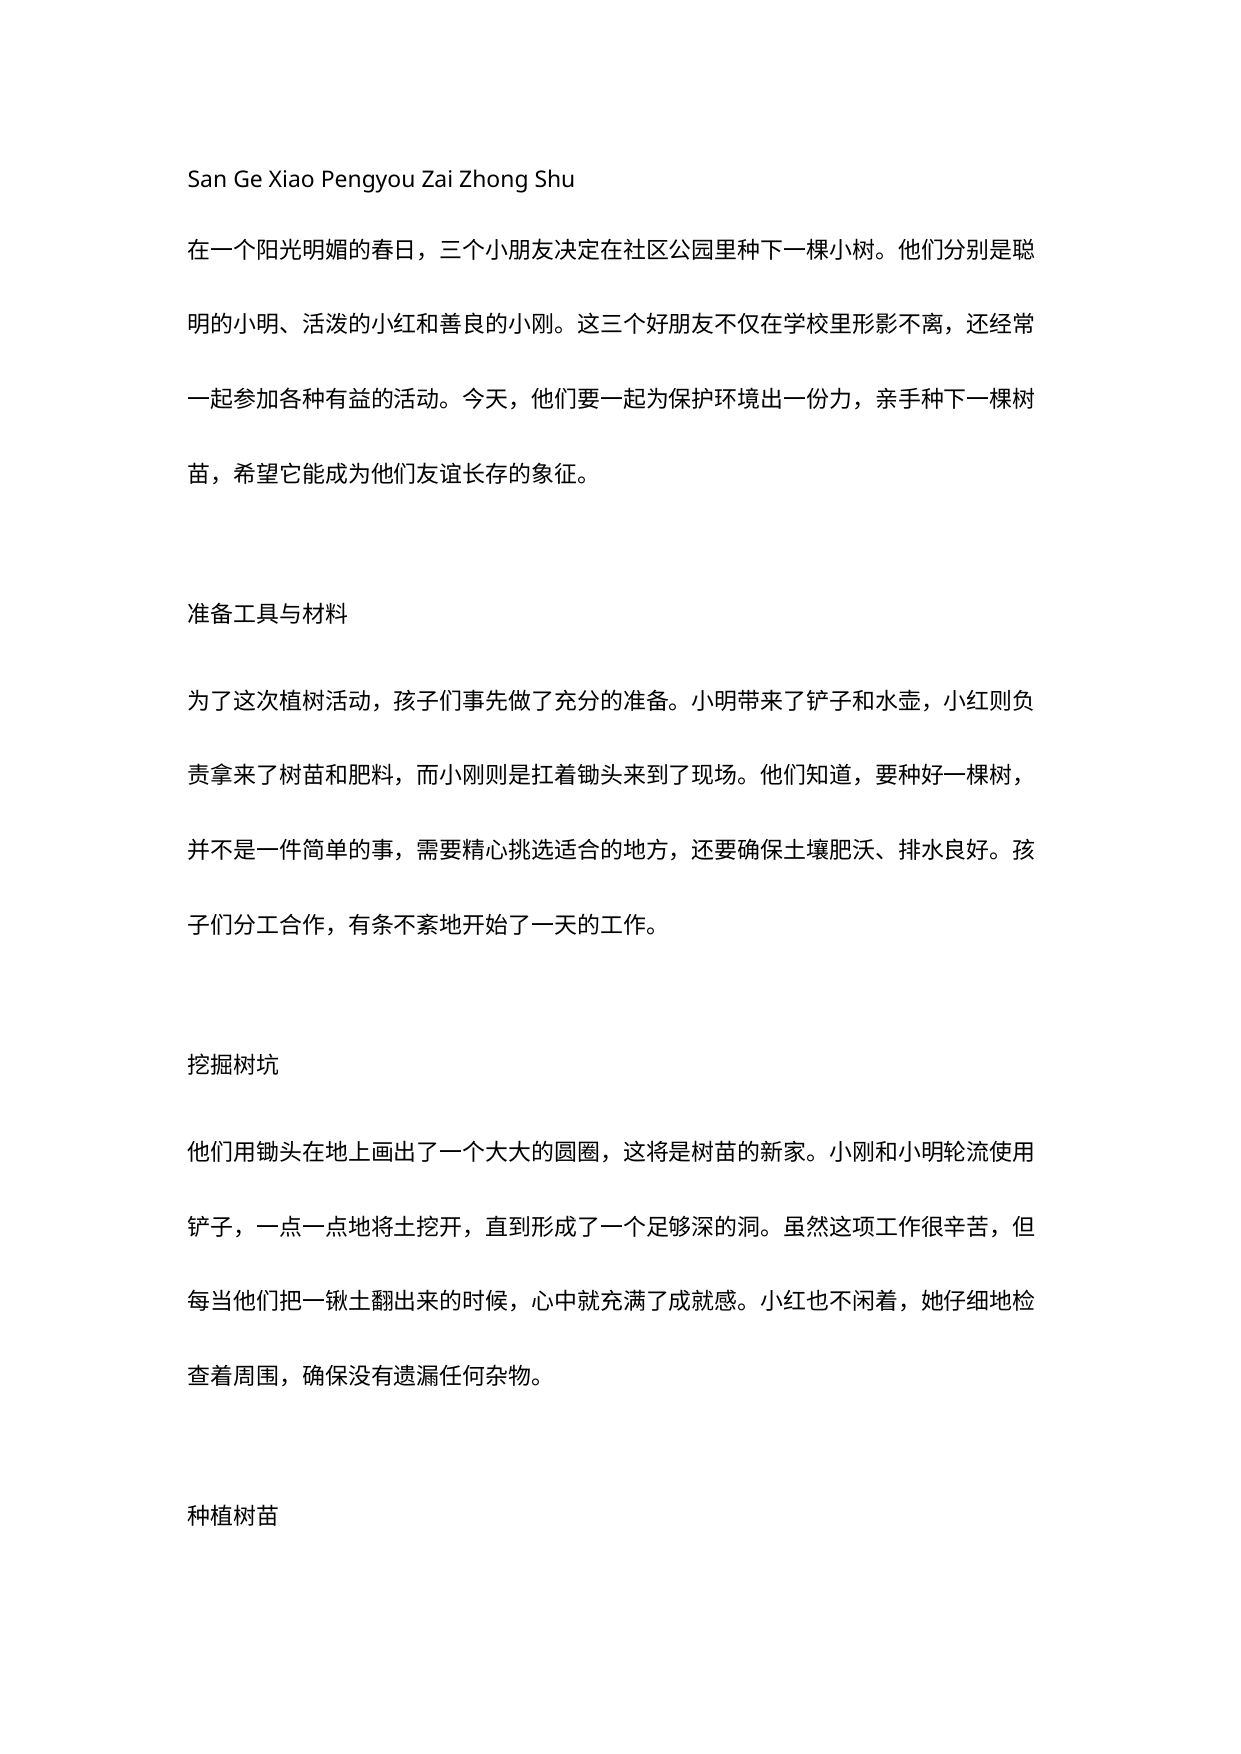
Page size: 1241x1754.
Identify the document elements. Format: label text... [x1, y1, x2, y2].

text 准备工具与材料 [187, 580, 1053, 645]
text 为了这次植树活动，孩子们事先做了充分的准备。小明带来了铲子和水壶，小红则负责拿来了树苗和肥料，而小刚则是扛着锄头来到了现场。他们知道，要种好一棵树，并不是一件简单的事，需要精心挑选适合的地方，还要确保土壤肥沃、排水良好。孩子们分工合作，有条不紊地开始了一天的工作。 [187, 667, 1053, 956]
text 种植树苗 [187, 1482, 1053, 1547]
text 他们用锄头在地上画出了一个大大的圆圈，这将是树苗的新家。小刚和小明轮流使用铲子，一点一点地将土挖开，直到形成了一个足够深的洞。虽然这项工作很辛苦，但每当他们把一锹土翻出来的时候，心中就充满了成就感。小红也不闲着，她仔细地检查着周围，确保没有遗漏任何杂物。 [187, 1118, 1053, 1407]
text 在一个阳光明媚的春日，三个小朋友决定在社区公园里种下一棵小树。他们分别是聪明的小明、活泼的小红和善良的小刚。这三个好朋友不仅在学校里形影不离，还经常一起参加各种有益的活动。今天，他们要一起为保护环境出一份力，亲手种下一棵树苗，希望它能成为他们友谊长存的象征。 [187, 216, 1053, 505]
text 挖掘树坑 [187, 1031, 1053, 1096]
text San Ge Xiao Pengyou Zai Zhong Shu [187, 162, 1053, 194]
